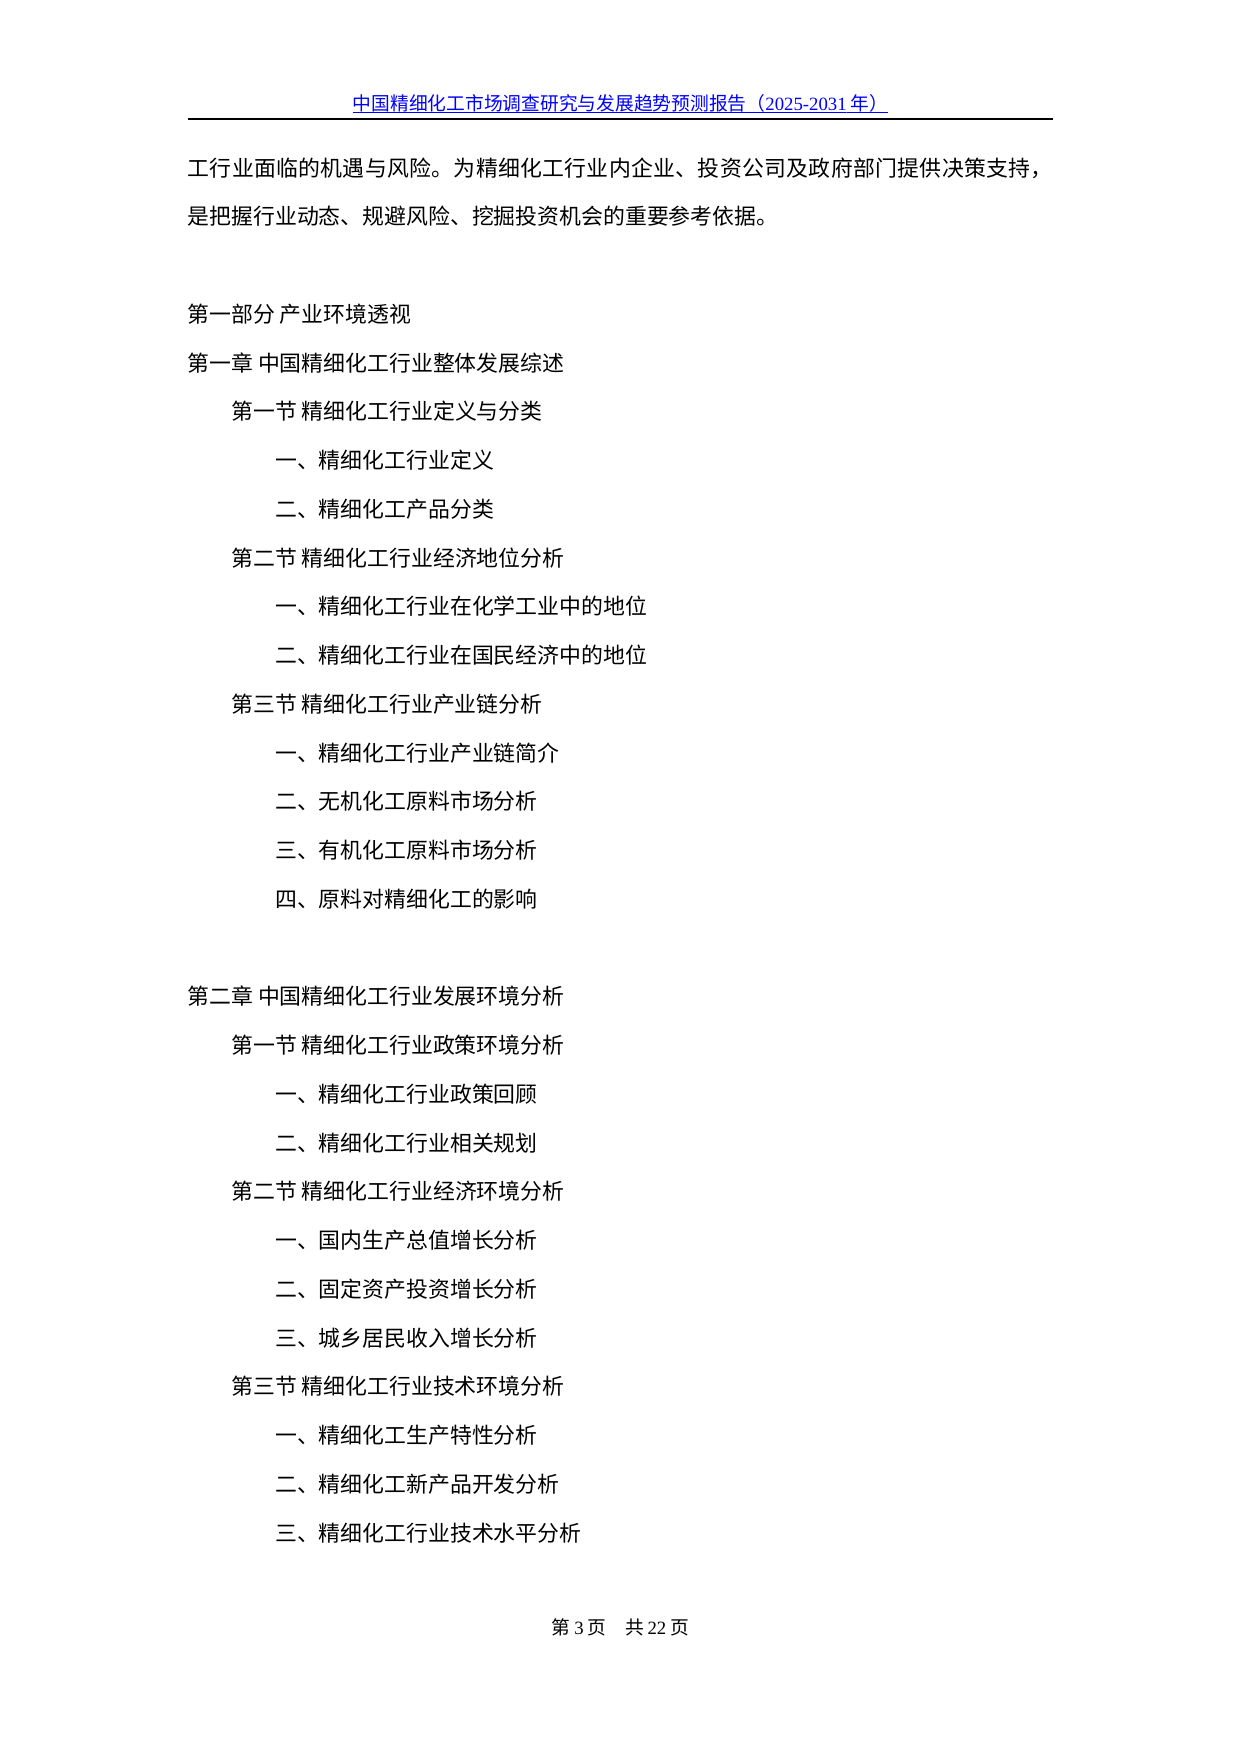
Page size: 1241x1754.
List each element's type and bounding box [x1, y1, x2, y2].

text [187, 150, 1053, 1548]
